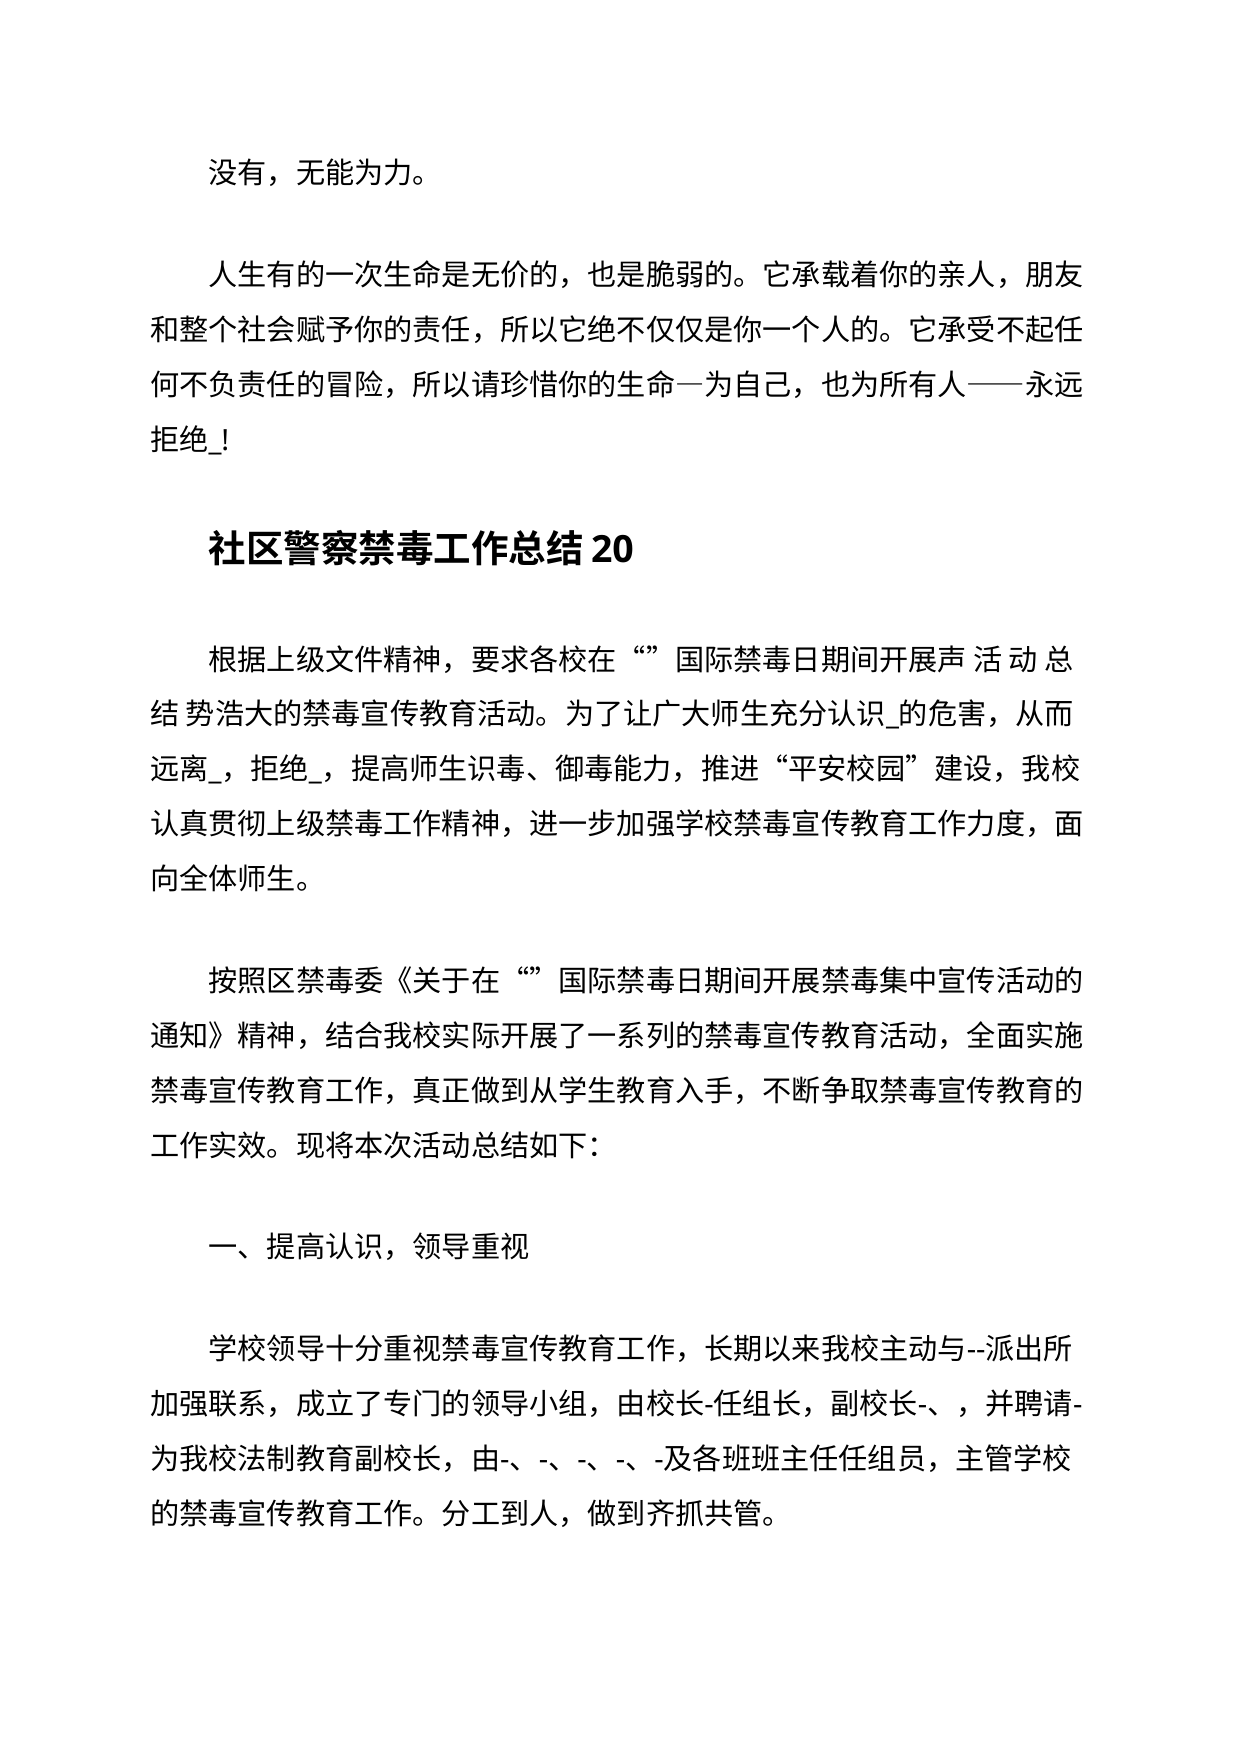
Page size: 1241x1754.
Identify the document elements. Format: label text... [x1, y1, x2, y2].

text 没有，无能为力。 [150, 150, 1090, 192]
text 一、提高认识，领导重视 [150, 1224, 1090, 1266]
text 学校领导十分重视禁毒宣传教育工作，长期以来我校主动与--派出所加强联系，成立了专门的领导小组，由校长-任组长，副校长-、，并聘请-为我校法制教育副校长，由-、-、-、-、-及各班班主任任组员，主管学校的禁毒宣传教育工作。分工到人，做到齐抓共管。 [150, 1326, 1090, 1533]
text 人生有的一次生命是无价的，也是脆弱的。它承载着你的亲人，朋友和整个社会赋予你的责任，所以它绝不仅仅是你一个人的。它承受不起任何不负责任的冒险，所以请珍惜你的生命—为自己，也为所有人——永远拒绝_! [150, 252, 1090, 459]
text 社区警察禁毒工作总结20 [150, 518, 1090, 573]
text 根据上级文件精神，要求各校在“”国际禁毒日期间开展声 活 动 总 结 势浩大的禁毒宣传教育活动。为了让广大师生充分认识_的危害，从而远离_，拒绝_，提高师生识毒、御毒能力，推进“平安校园”建设，我校认真贯彻上级禁毒工作精神，进一步加强学校禁毒宣传教育工作力度，面向全体师生。 [150, 636, 1090, 898]
text 按照区禁毒委《关于在“”国际禁毒日期间开展禁毒集中宣传活动的通知》精神，结合我校实际开展了一系列的禁毒宣传教育活动，全面实施禁毒宣传教育工作，真正做到从学生教育入手，不断争取禁毒宣传教育的工作实效。现将本次活动总结如下： [150, 958, 1090, 1164]
